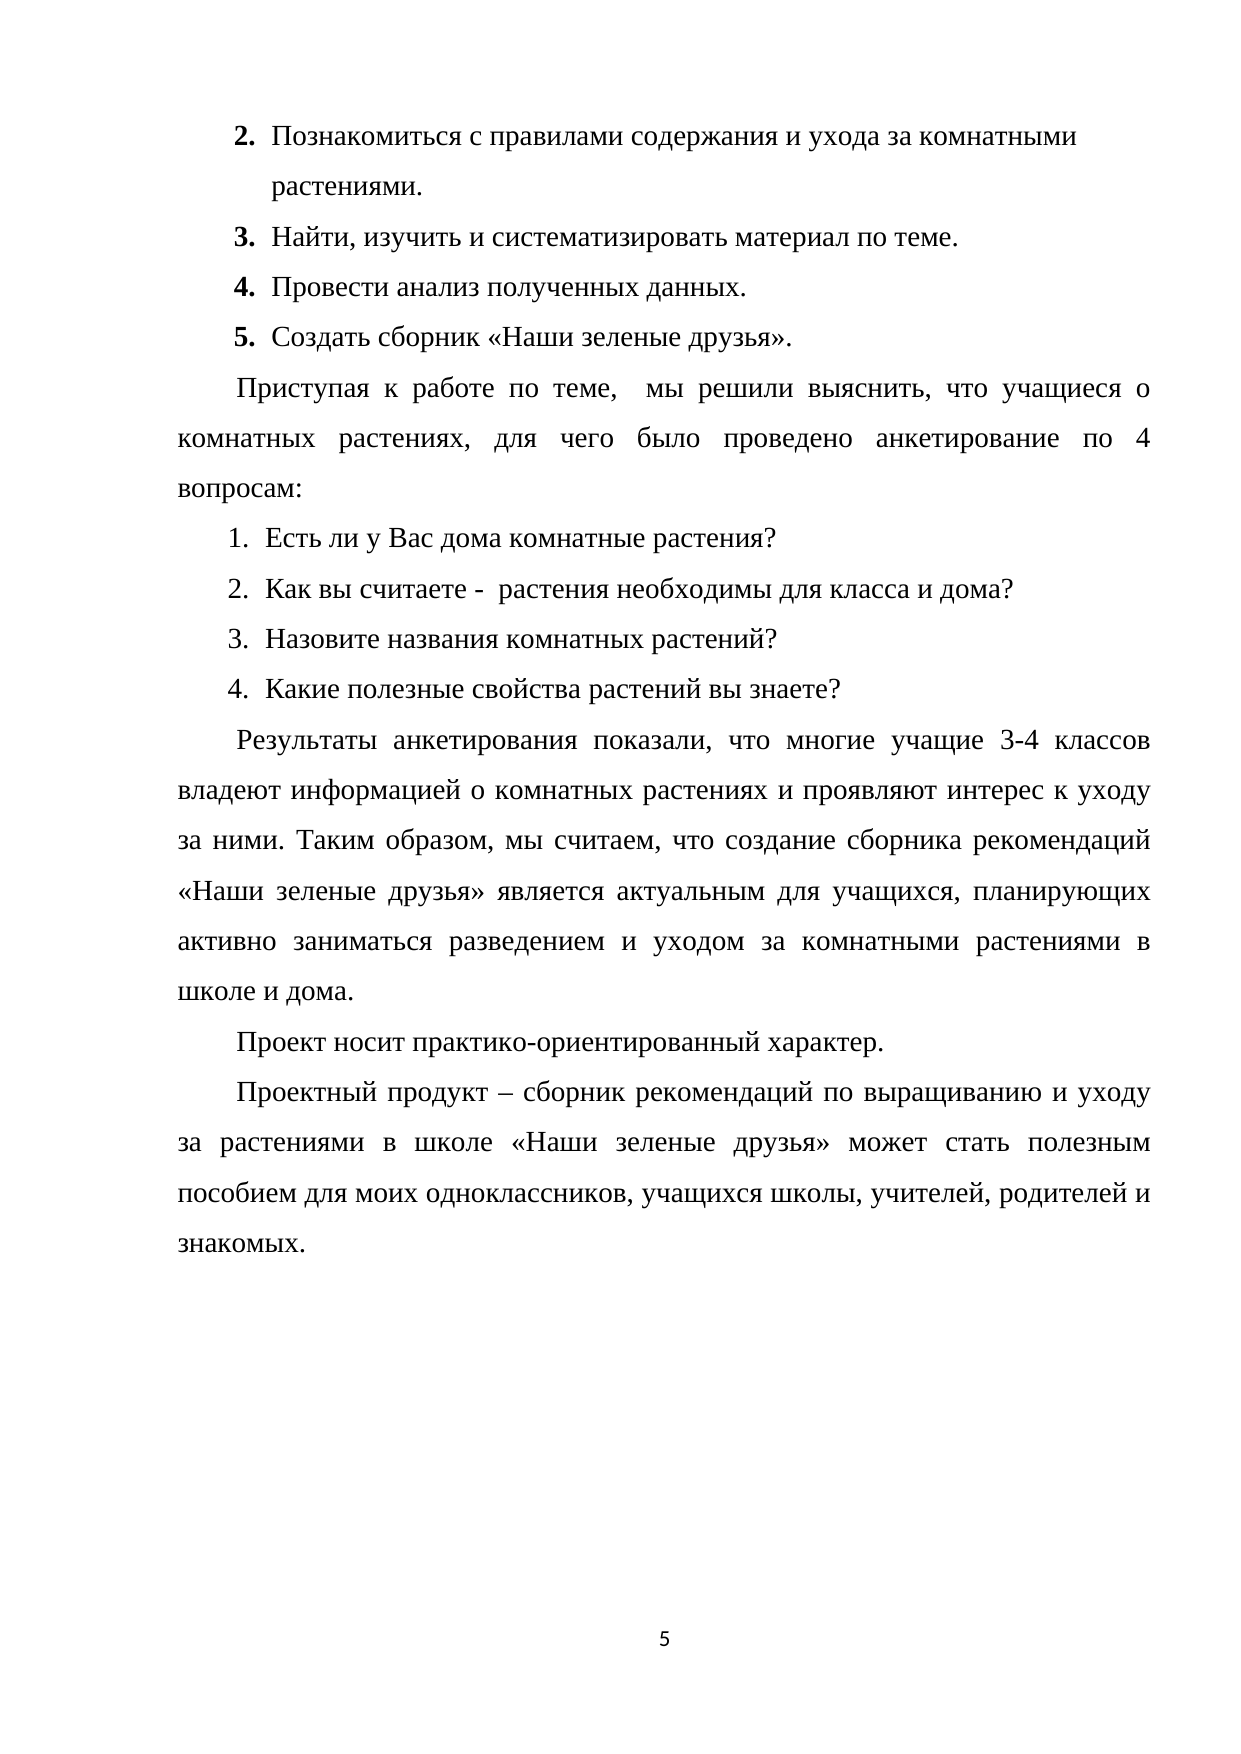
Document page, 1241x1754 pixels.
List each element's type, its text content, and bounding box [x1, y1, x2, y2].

text Приступая к работе по теме, мы решили выяснить, что учащиеся о комнатных растениях, для чего было проведено анкетирование по 4 вопросам: [177, 370, 1152, 504]
list Как вы считаете - растения необходимы для класса и дома? [227, 571, 1152, 604]
list Познакомиться с правилами содержания и ухода за комнатными растениями. [233, 118, 1152, 202]
list Какие полезные свойства растений вы знаете? [227, 672, 1152, 705]
list Найти, изучить и систематизировать материал по теме. [233, 219, 1152, 252]
text Проект носит практико-ориентированный характер. [177, 1024, 1152, 1057]
list Назовите названия комнатных растений? [227, 621, 1152, 655]
list Создать сборник «Наши зеленые друзья». [233, 319, 1152, 353]
list Есть ли у Вас дома комнатные растения? [227, 521, 1152, 554]
text Результаты анкетирования показали, что многие учащие 3-4 классов владеют информацией о комнатных растениях и проявляют интерес к уходу за ними. Таким образом, мы считаем, что создание сборника рекомендаций «Наши зеленые друзья» является актуальным для учащихся, планирующих активно заниматься разведением и уходом за комнатными растениями в школе и дома. [177, 722, 1152, 1007]
list Провести анализ полученных данных. [233, 269, 1152, 303]
text Проектный продукт – сборник рекомендаций по выращиванию и уходу за растениями в школе «Наши зеленые друзья» может стать полезным пособием для моих одноклассников, учащихся школы, учителей, родителей и знакомых. [177, 1074, 1152, 1258]
